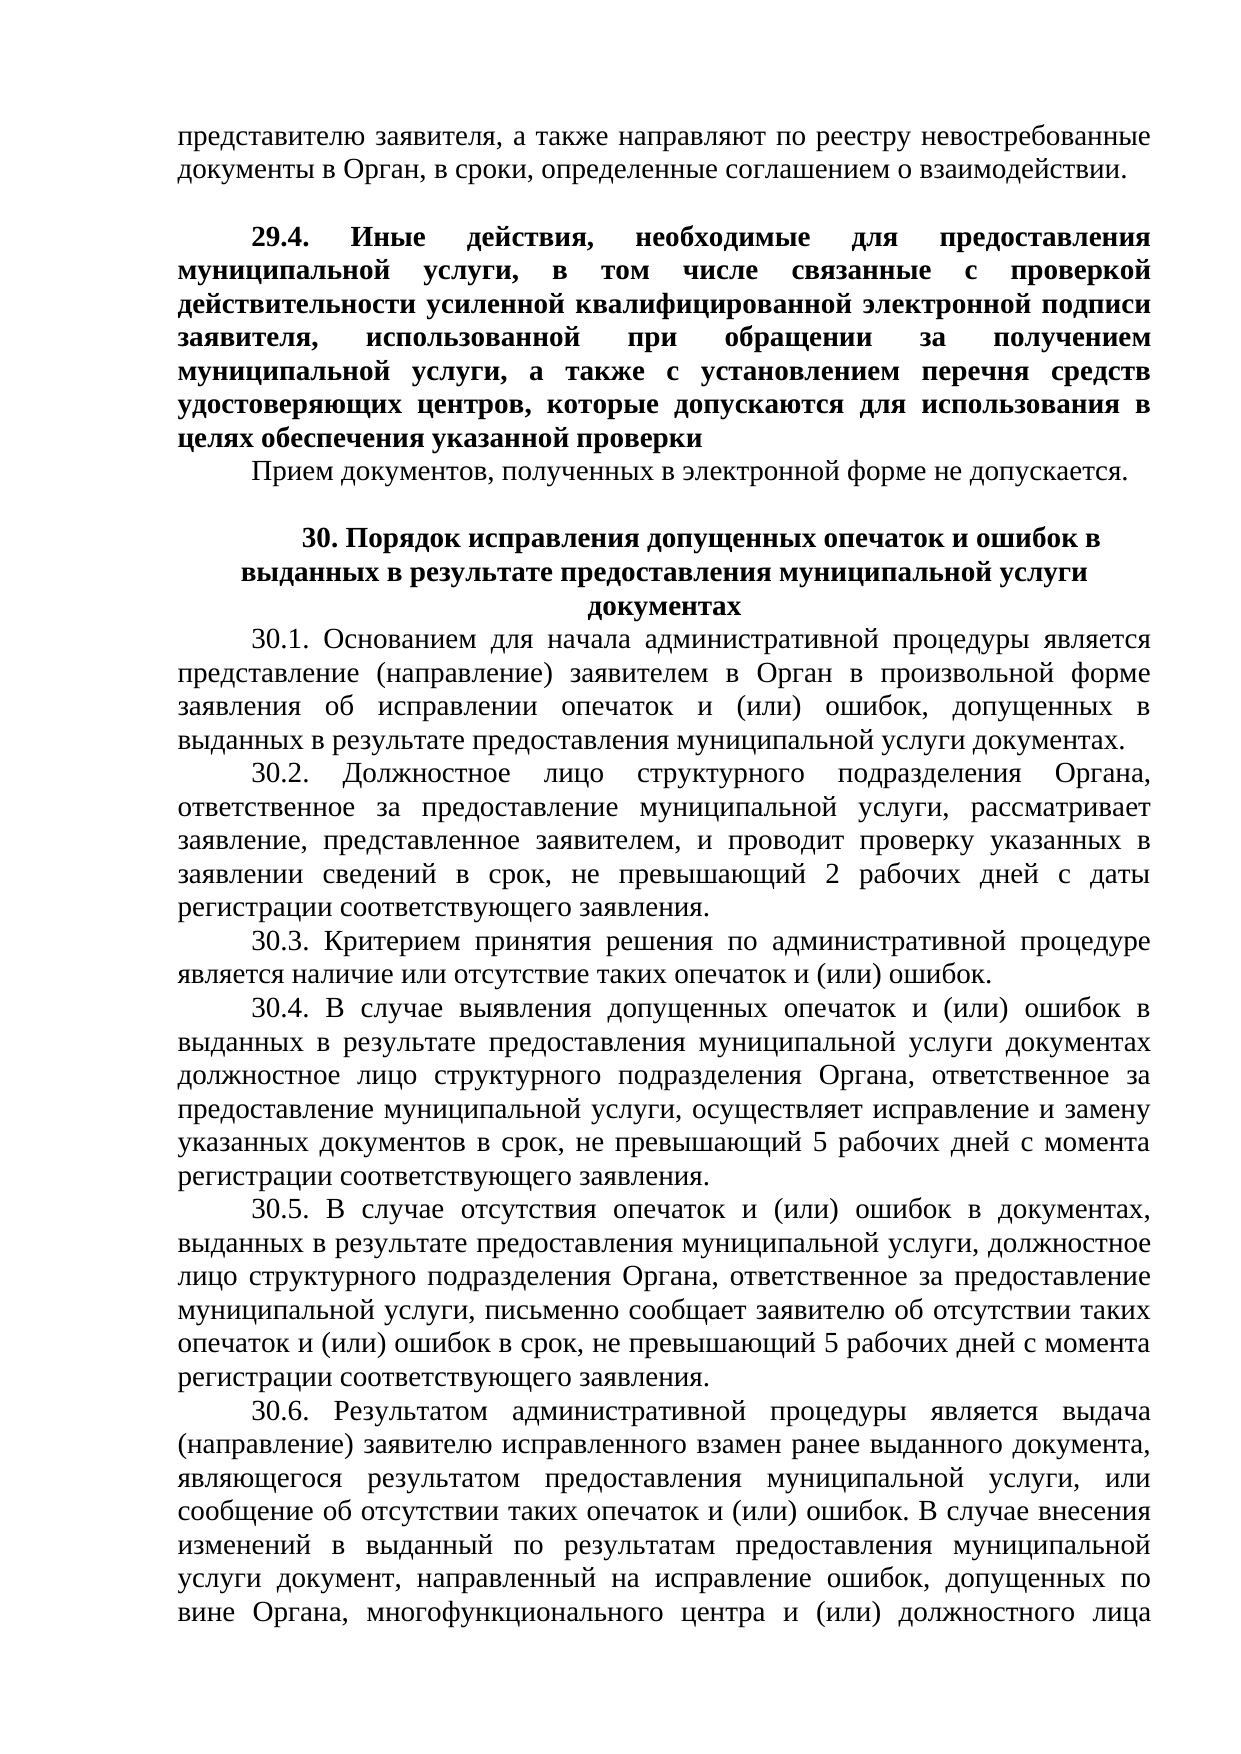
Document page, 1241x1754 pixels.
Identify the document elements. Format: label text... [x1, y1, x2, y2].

text 30.5. В случае отсутствия опечаток и (или) ошибок в документах, выданных в результате предоставления муниципальной услуги, должностное лицо структурного подразделения Органа, ответственное за предоставление муниципальной услуги, письменно сообщает заявителю об отсутствии таких опечаток и (или) ошибок в срок, не превышающий 5 рабочих дней с момента регистрации соответствующего заявления. [177, 1191, 1152, 1393]
text 30.3. Критерием принятия решения по административной процедуре является наличие или отсутствие таких опечаток и (или) ошибок. [177, 923, 1152, 990]
text Прием документов, полученных в электронной форме не допускается. [177, 453, 1152, 487]
text 29.4. Иные действия, необходимые для предоставления муниципальной услуги, в том числе связанные с проверкой действительности усиленной квалифицированной электронной подписи заявителя, использованной при обращении за получением муниципальной услуги, а также с установлением перечня средств удостоверяющих центров, которые допускаются для использования в целях обеспечения указанной проверки [177, 219, 1152, 453]
text 30.1. Основанием для начала административной процедуры является представление (направление) заявителем в Орган в произвольной форме заявления об исправлении опечаток и (или) ошибок, допущенных в выданных в результате предоставления муниципальной услуги документах. [177, 621, 1152, 755]
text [177, 118, 1152, 185]
text 30.4. В случае выявления допущенных опечаток и (или) ошибок в выданных в результате предоставления муниципальной услуги документах должностное лицо структурного подразделения Органа, ответственное за предоставление муниципальной услуги, осуществляет исправление и замену указанных документов в срок, не превышающий 5 рабочих дней с момента регистрации соответствующего заявления. [177, 990, 1152, 1191]
text 30.2. Должностное лицо структурного подразделения Органа, ответственное за предоставление муниципальной услуги, рассматривает заявление, представленное заявителем, и проводит проверку указанных в заявлении сведений в срок, не превышающий 2 рабочих дней с даты регистрации соответствующего заявления. [177, 755, 1152, 923]
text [177, 1393, 1152, 1627]
text 30. Порядок исправления допущенных опечаток и ошибок в выданных в результате предоставления муниципальной услуги документах [177, 521, 1152, 621]
